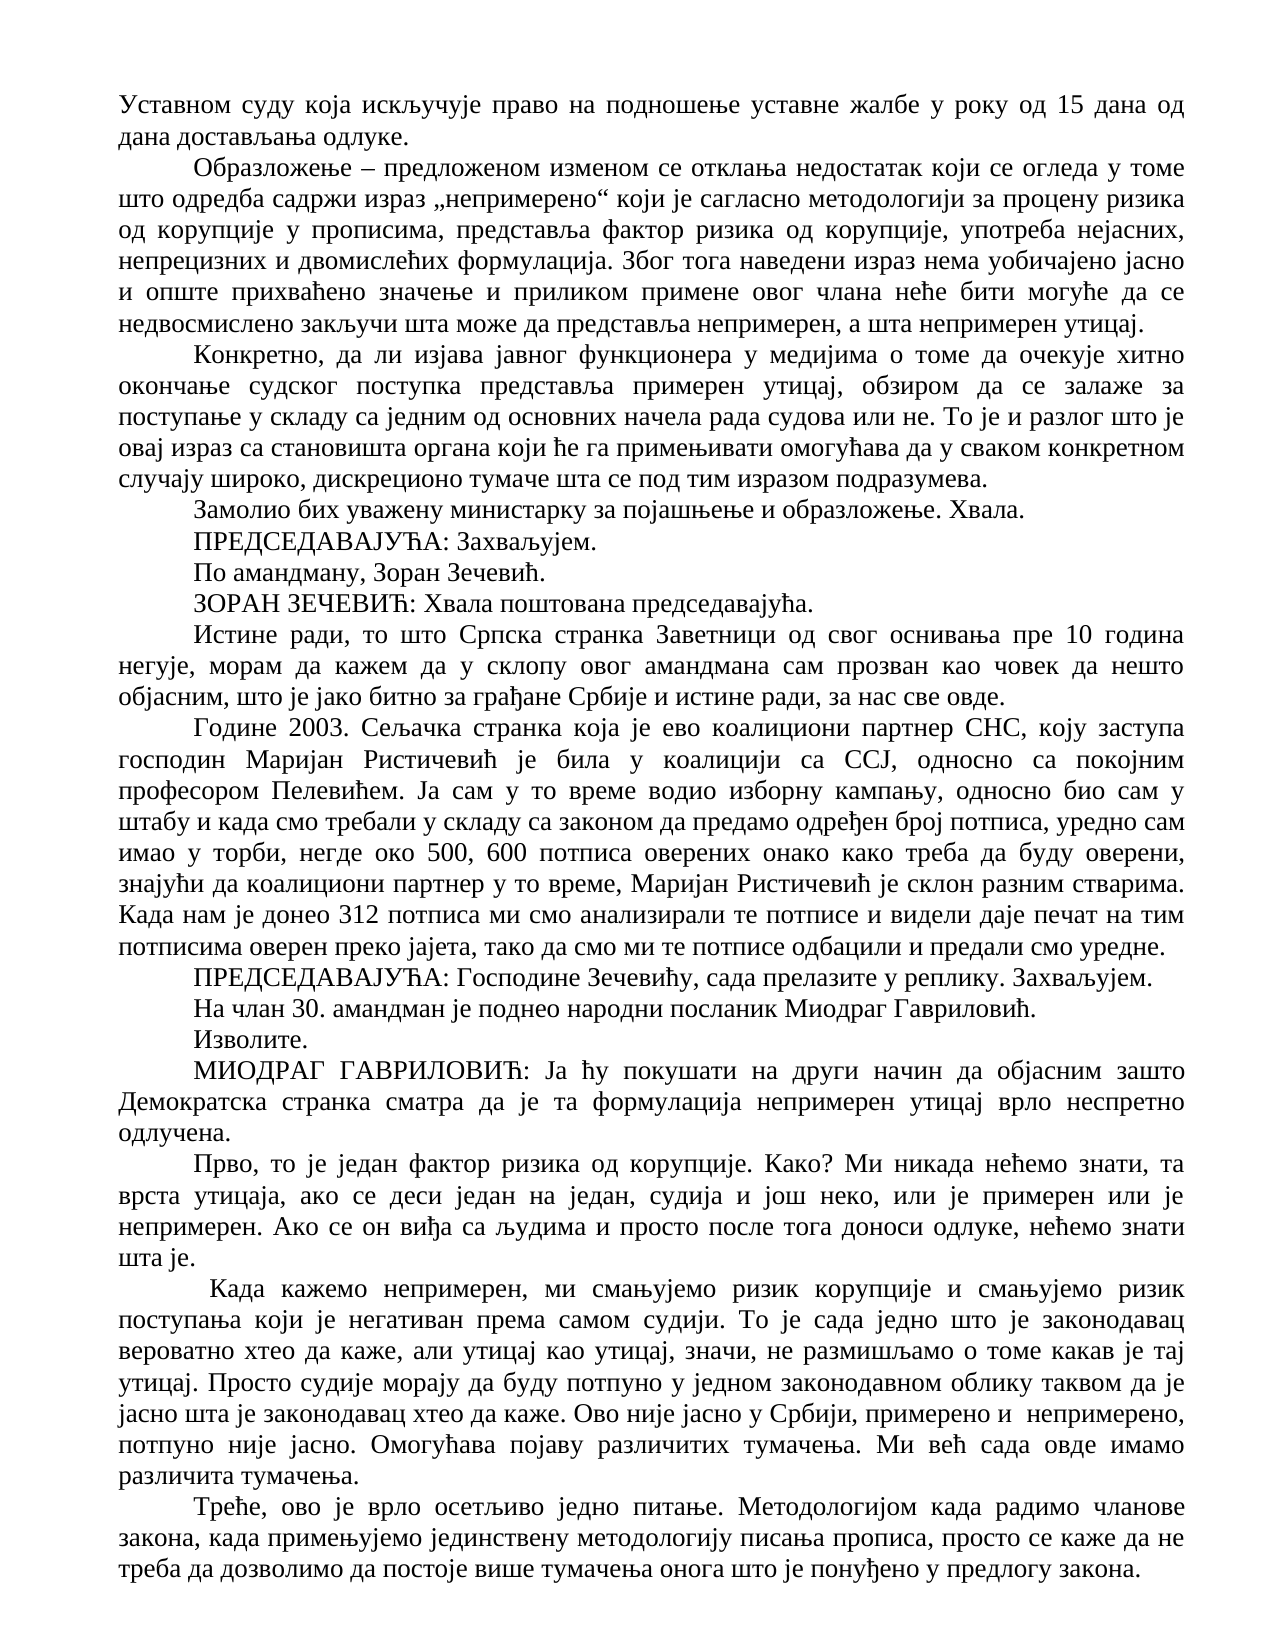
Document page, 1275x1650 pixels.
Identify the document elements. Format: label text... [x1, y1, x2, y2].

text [118, 89, 1186, 151]
text На члан 30. амандман је поднео народни посланик Миодраг Гавриловић. [118, 992, 1186, 1023]
text Образложење – предложеном изменом се отклања недостатак који се огледа у томе што одредба садржи израз „непримерено“ који је сагласно методологији за процену ризика од корупције у прописима, представља фактор ризика од корупције, употреба нејасних, непрецизних и двомислећих формулација. Због тога наведени израз нема уобичајено јасно и опште прихваћено значење и приликом примене овог члана неће бити могуће да се недвосмислено закључи шта може да представља непримерен, а шта непримерен утицај. [118, 151, 1186, 338]
text Конкретно, да ли изјава јавног функционера у медијима о томе да очекује хитно окончање судског поступка представља примерен утицај, обзиром да се залаже за поступање у складу са једним од основних начела рада судова или не. То је и разлог што је овај израз са становишта органа који ће га примењивати омогућава да у сваком конкретном случају широко, дискреционо тумаче шта се под тим изразом подразумева. [118, 338, 1186, 493]
text Истине ради, то што Српска странка Заветници од свог оснивања пре 10 година негује, морам да кажем да у склопу овог амандмана сам прозван као човек да нешто објасним, што је јако битно за грађане Србије и истине ради, за нас све овде. [118, 618, 1186, 712]
text МИОДРАГ ГАВРИЛОВИЋ: Ја ћу покушати на други начин да објасним зашто Демократска странка сматра да је та формулација непримерен утицај врло неспретно одлучена. [118, 1054, 1186, 1148]
text ПРЕДСЕДАВАЈУЋА: Господине Зечевићу, сада прелазите у реплику. Захваљујем. [118, 961, 1186, 992]
text ЗОРАН ЗЕЧЕВИЋ: Хвала поштована председавајућа. [118, 587, 1186, 618]
text Године 2003. Сељачка странка која је ево коалициони партнер СНС, коју заступа господин Маријан Ристичевић је била у коалицији са ССЈ, односно са покојним професором Пелевићем. Ја сам у то време водио изборну кампању, односно био сам у штабу и када смо требали у складу са законом да предамо одређен број потписа, уредно сам имао у торби, негде око 500, 600 потписа оверених онако како треба да буду оверени, знајући да коалициони партнер у то време, Маријан Ристичевић је склон разним стварима. Када нам је донео 312 потписа ми смо анализирали те потписе и видели даје печат на тим потписима оверен преко јајета, тако да смо ми те потписе одбацили и предали смо уредне. [118, 712, 1186, 961]
text Када кажемо непримерен, ми смањујемо ризик корупције и смањујемо ризик поступања који је негативан према самом судији. То је сада једно што је законодавац вероватно хтео да каже, али утицај као утицај, значи, не размишљамо о томе какав је тај утицај. Просто судије морају да буду потпуно у једном законодавном облику таквом да је јасно шта је законодавац хтео да каже. Ово није јасно у Србији, примерено и непримерено, потпуно није јасно. Омогућава појаву различитих тумачења. Ми већ сада овде имамо различита тумачења. [118, 1272, 1186, 1490]
text Треће, ово је врло осетљиво једно питање. Методологијом када радимо чланове закона, када примењујемо јединствену методологију писања прописа, просто се каже да не треба да дозволимо да постоје више тумачења онога што је понуђено у предлогу закона. [118, 1490, 1186, 1584]
text Замолио бих уважену министарку за појашњење и образложење. Хвала. [118, 493, 1186, 525]
text Прво, то је један фактор ризика од корупције. Како? Ми никада нећемо знати, та врста утицаја, ако се деси један на један, судија и још неко, или је примерен или је непримерен. Ако се он виђа са људима и просто после тога доноси одлуке, нећемо знати шта је. [118, 1148, 1186, 1272]
text Изволите. [118, 1023, 1186, 1054]
text ПРЕДСЕДАВАЈУЋА: Захваљујем. [118, 525, 1186, 556]
text По амандману, Зоран Зечевић. [118, 556, 1186, 587]
